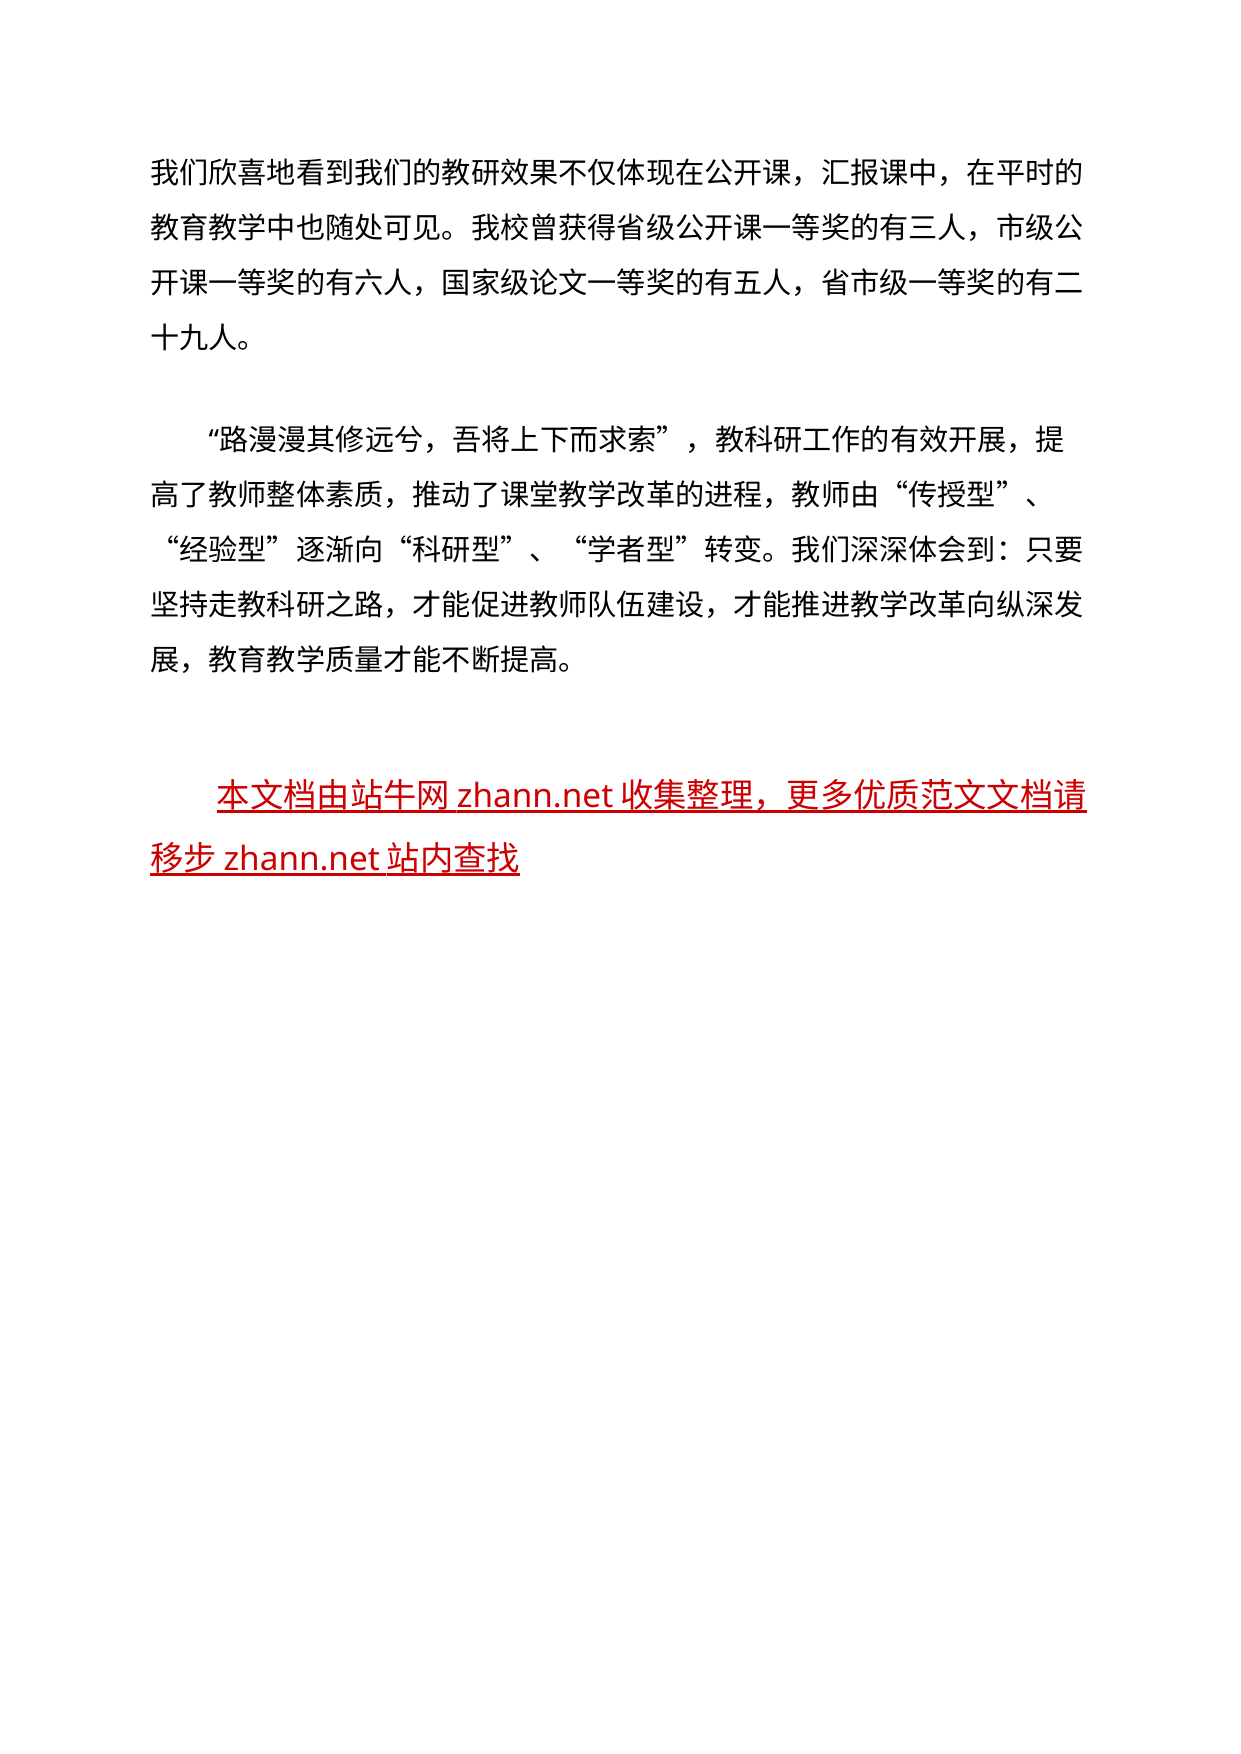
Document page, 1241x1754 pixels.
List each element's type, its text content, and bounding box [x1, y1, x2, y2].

text “路漫漫其修远兮，吾将上下而求索”，教科研工作的有效开展，提高了教师整体素质，推动了课堂教学改革的进程，教师由“传授型”、“经验型”逐渐向“科研型”、“学者型”转变。我们深深体会到：只要坚持走教科研之路，才能促进教师队伍建设，才能推进教学改革向纵深发展，教育教学质量才能不断提高。 [150, 416, 1090, 678]
text 本文档由站牛网zhann.net收集整理，更多优质范文文档请移步zhann.net站内查找 [150, 769, 1090, 880]
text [150, 150, 1090, 357]
